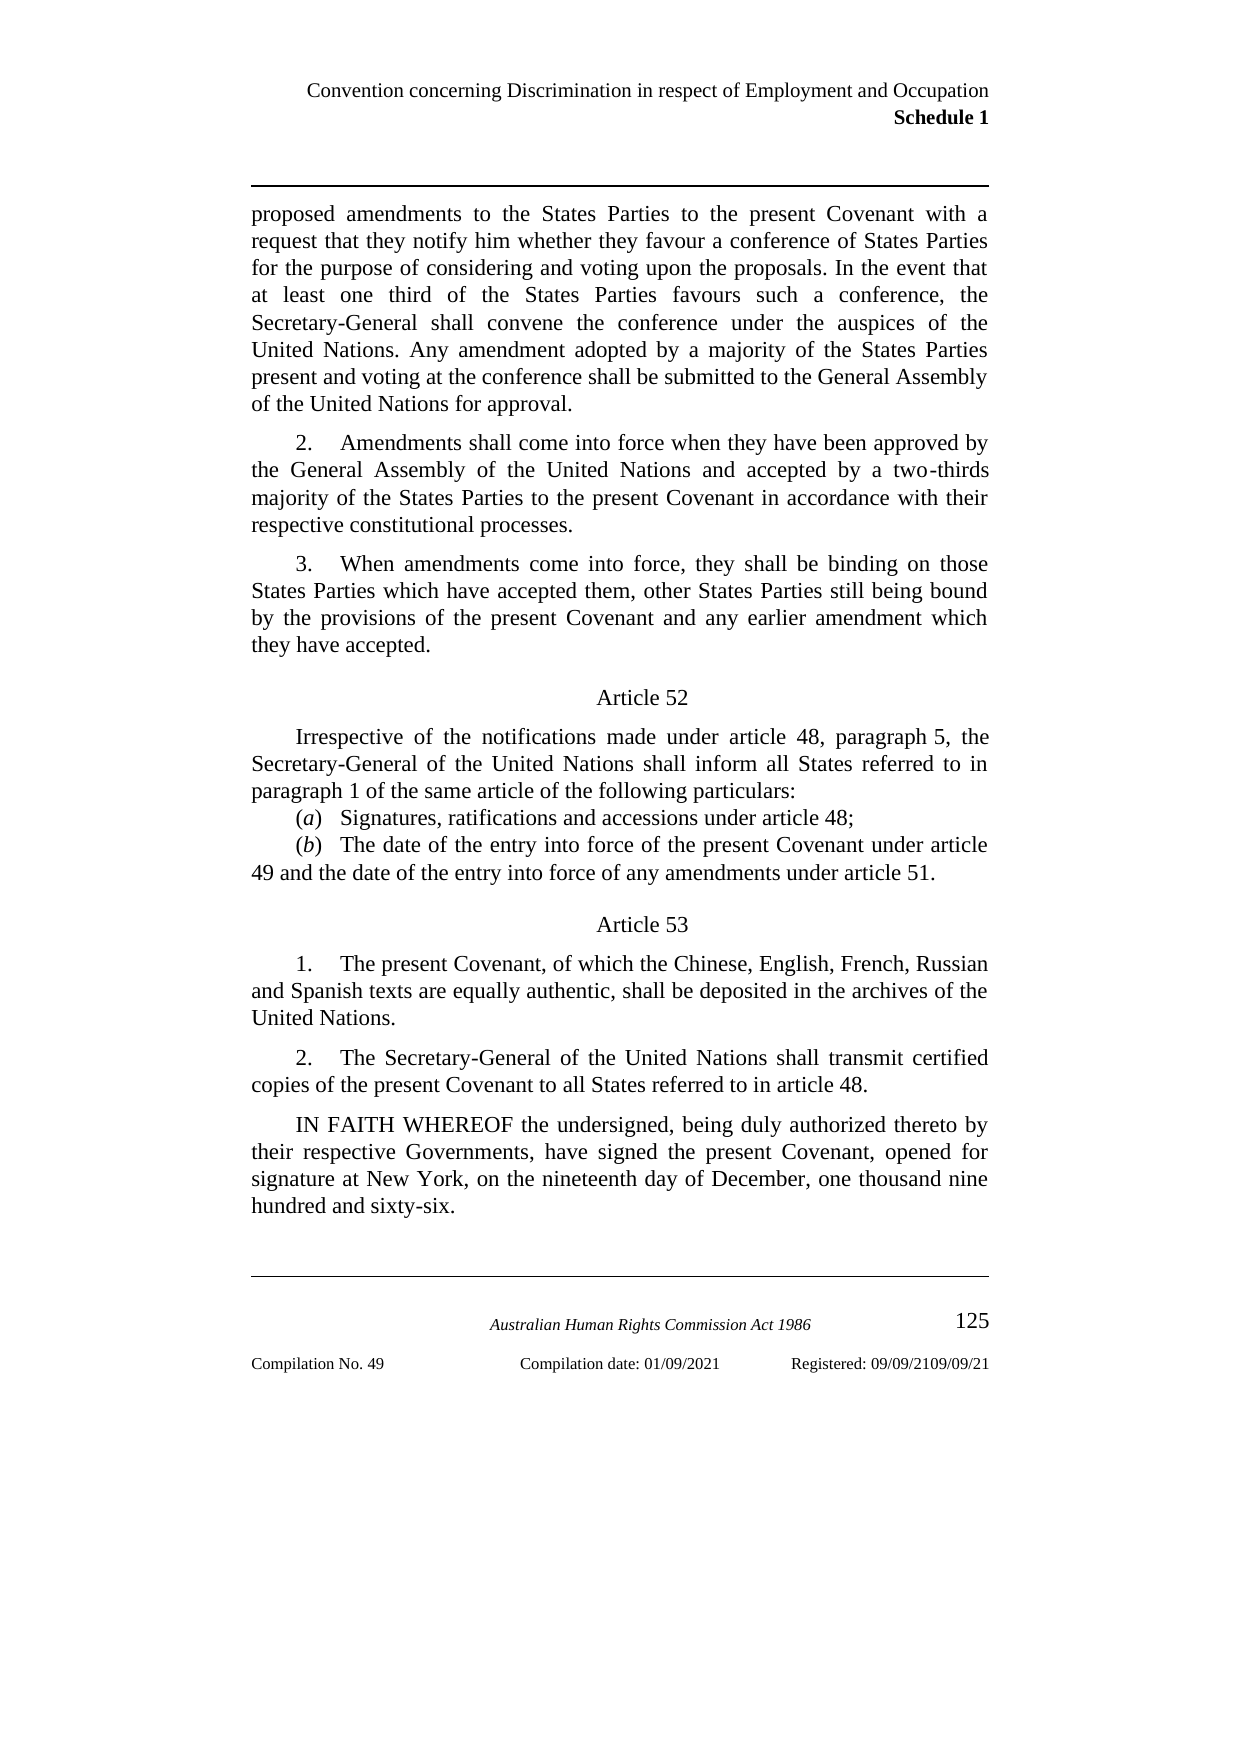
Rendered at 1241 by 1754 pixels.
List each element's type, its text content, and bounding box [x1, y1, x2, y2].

text 1. The present Covenant, of which the Chinese, English, French, Russian and Spanish texts are equally authentic, shall be deposited in the archives of the United Nations. [251, 949, 989, 1031]
text 3. When amendments come into force, they shall be binding on those States Parties which have accepted them, other States Parties still being bound by the provisions of the present Covenant and any earlier amendment which they have accepted. [251, 549, 989, 658]
text Article 53 [251, 910, 989, 937]
text Irrespective of the notifications made under article 48, paragraph 5, the Secretary-General of the United Nations shall inform all States referred to in paragraph 1 of the same article of the following particulars: [251, 722, 989, 804]
text (b) The date of the entry into force of the present Covenant under article 49 and the date of the entry into force of any amendments under article 51. [251, 831, 989, 885]
text IN FAITH WHEREOF the undersigned, being duly authorized thereto by their respective Governments, have signed the present Covenant, opened for signature at , on the nineteenth day of December, one thousand nine hundred and sixty-six. [251, 1110, 989, 1218]
text (a) Signatures, ratifications and accessions under article 48; [251, 804, 989, 831]
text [251, 199, 989, 416]
text 2. Amendments shall come into force when they have been approved by the General Assembly of the United Nations and accepted by a two-thirds majority of the States Parties to the present Covenant in accordance with their respective constitutional processes. [251, 429, 989, 537]
text 2. The Secretary-General of the United Nations shall transmit certified copies of the present Covenant to all States referred to in article 48. [251, 1043, 989, 1097]
text Article 52 [251, 683, 989, 710]
